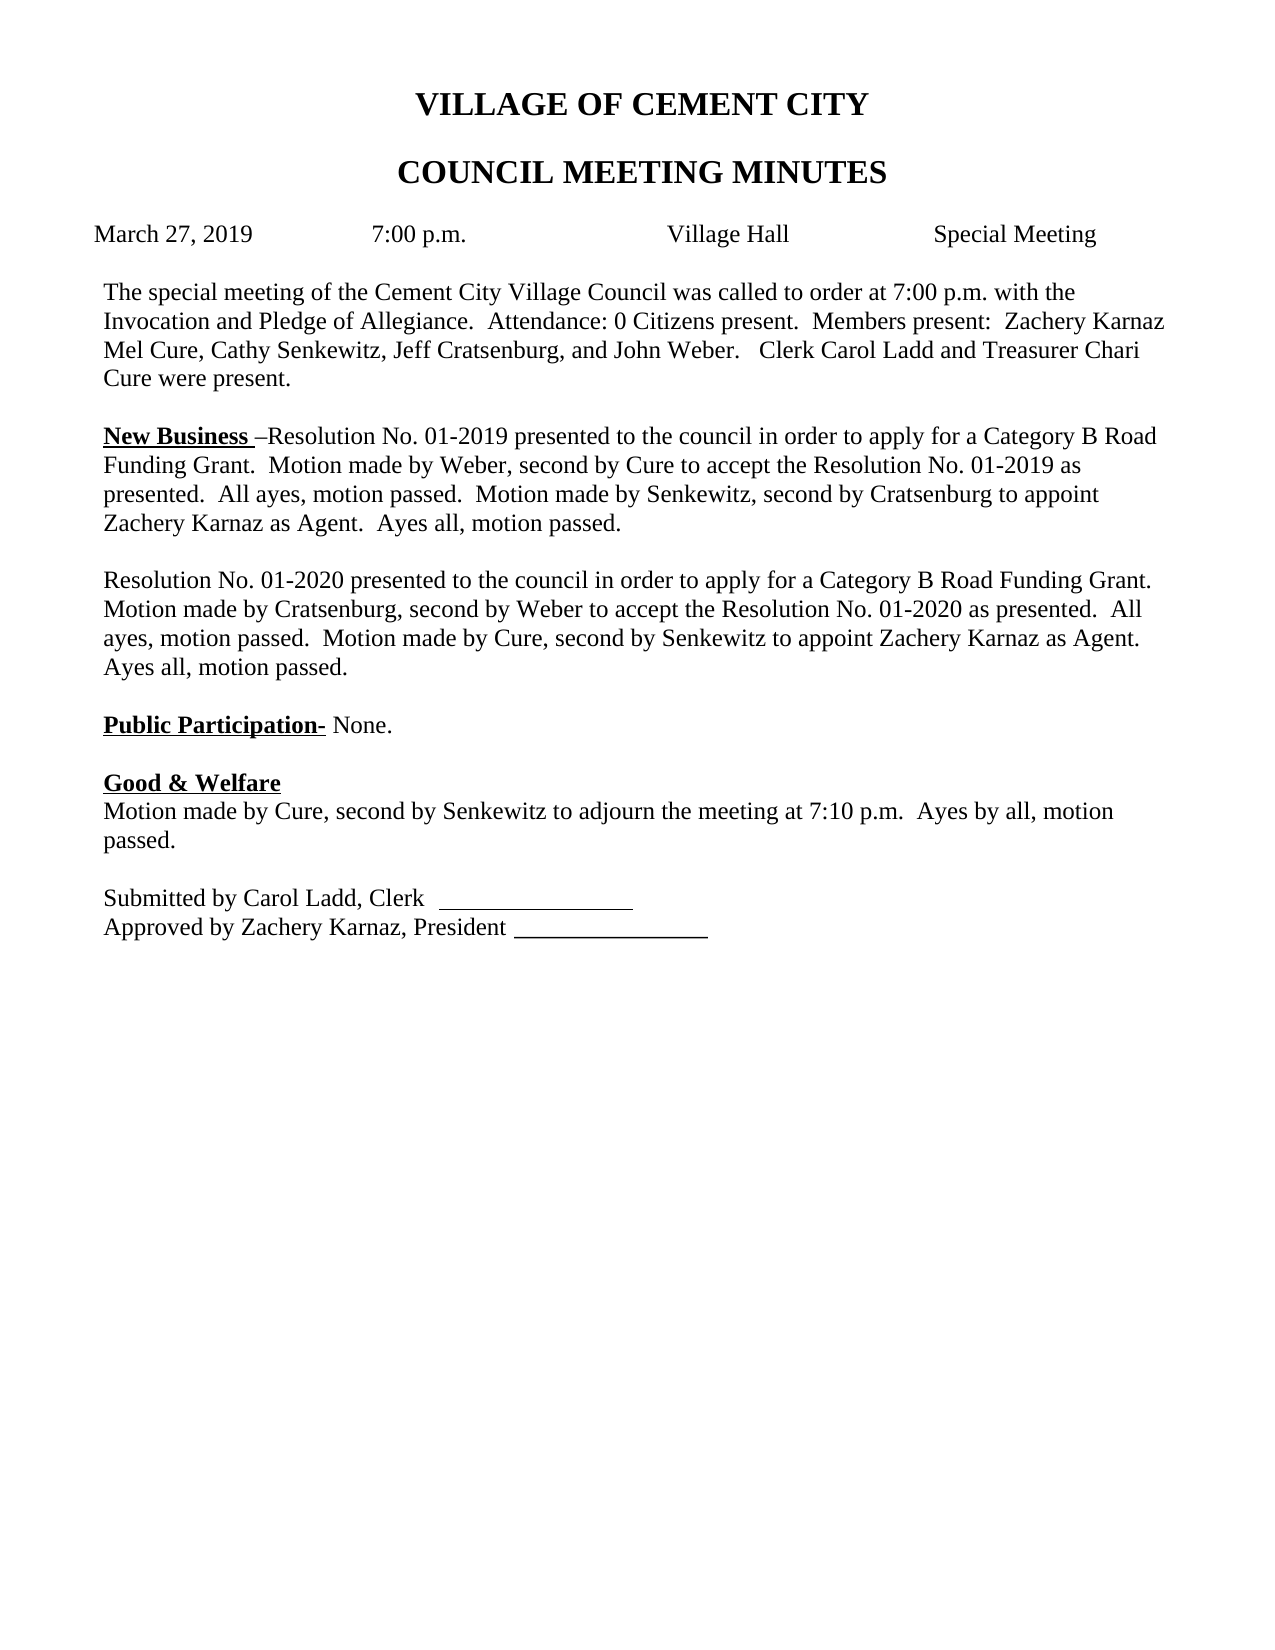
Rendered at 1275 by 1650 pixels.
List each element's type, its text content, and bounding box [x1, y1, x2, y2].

text March 27, 2019 7:00 p.m. Village Hall Special Meeting [94, 219, 1181, 248]
text Approved by Zachery Karnaz, President [103, 912, 1181, 941]
text Good & Welfare Motion made by Cure, second by Senkewitz to adjourn the meeting at 7:10 p.m. Ayes by all, motion passed. [103, 768, 1181, 854]
text Public Participation- None. [103, 710, 1181, 738]
text The special meeting of the Cement City Village Council was called to order at 7:00 p.m. with the Invocation and Pledge of Allegiance. Attendance: 0 Citizens present. Members present: Zachery Karnaz Mel Cure, Cathy Senkewitz, Jeff Cratsenburg, and John Weber. Clerk Carol Ladd and Treasurer Chari Cure were present. [103, 277, 1181, 392]
text Resolution No. 01-2020 presented to the council in order to apply for a Category B Road Funding Grant. Motion made by Cratsenburg, second by Weber to accept the Resolution No. 01-2020 as presented. All ayes, motion passed. Motion made by Cure, second by Senkewitz to appoint Zachery Karnaz as Agent. Ayes all, motion passed. [103, 566, 1181, 681]
text New Business –Resolution No. 01-2019 presented to the council in order to apply for a Category B Road Funding Grant. Motion made by Weber, second by Cure to accept the Resolution No. 01-2019 as presented. All ayes, motion passed. Motion made by Senkewitz, second by Cratsenburg to appoint Zachery Karnaz as Agent. Ayes all, motion passed. [103, 421, 1181, 536]
text Submitted by Carol Ladd, Clerk [103, 883, 1181, 912]
text Village of Cement City [103, 84, 1181, 123]
text Council Meeting Minutes [103, 152, 1181, 190]
